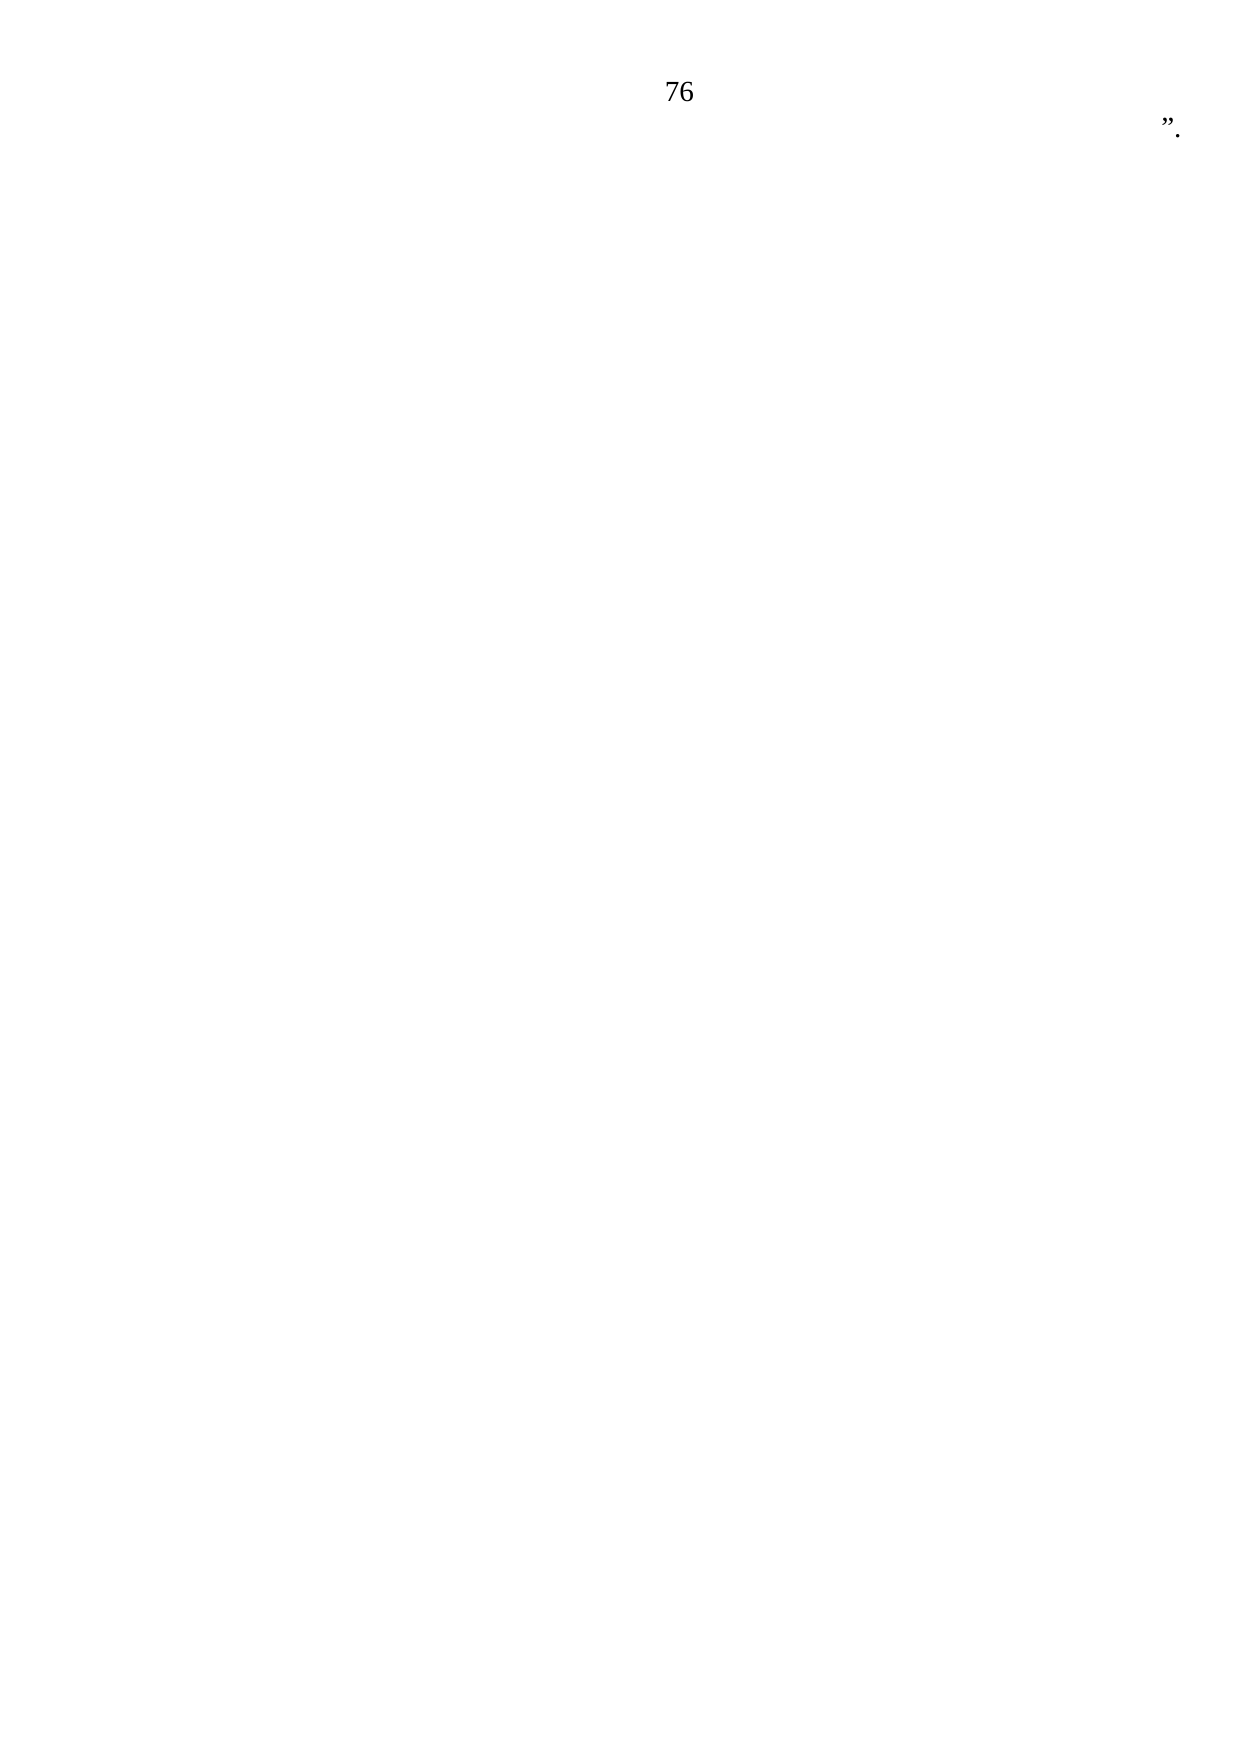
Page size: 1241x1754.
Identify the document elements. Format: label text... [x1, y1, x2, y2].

text ”. [177, 110, 1181, 143]
